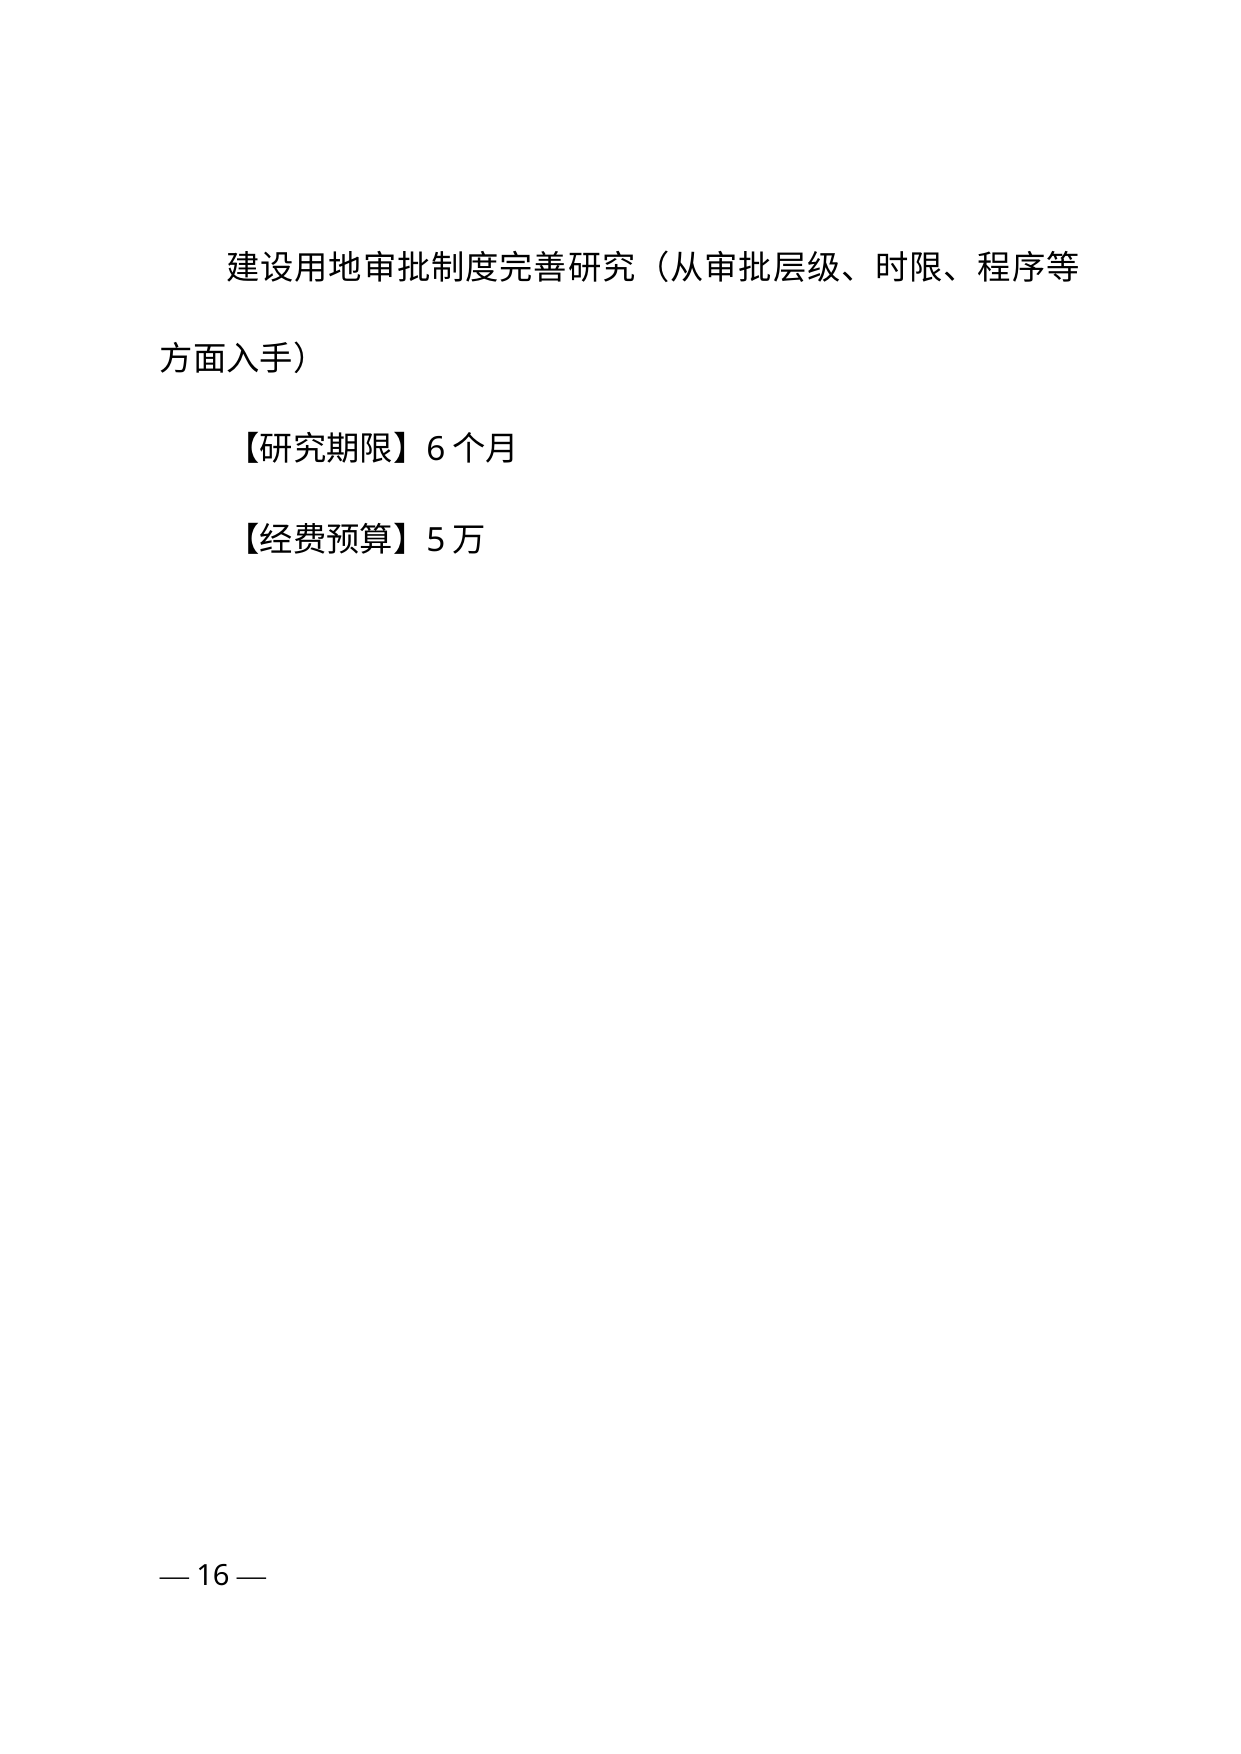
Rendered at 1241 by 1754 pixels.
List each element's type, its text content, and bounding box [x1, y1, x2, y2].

text 【经费预算】5万 [159, 492, 1081, 582]
text 建设用地审批制度完善研究（从审批层级、时限、程序等方面入手） [159, 220, 1081, 401]
text 【研究期限】6个月 [159, 401, 1081, 492]
